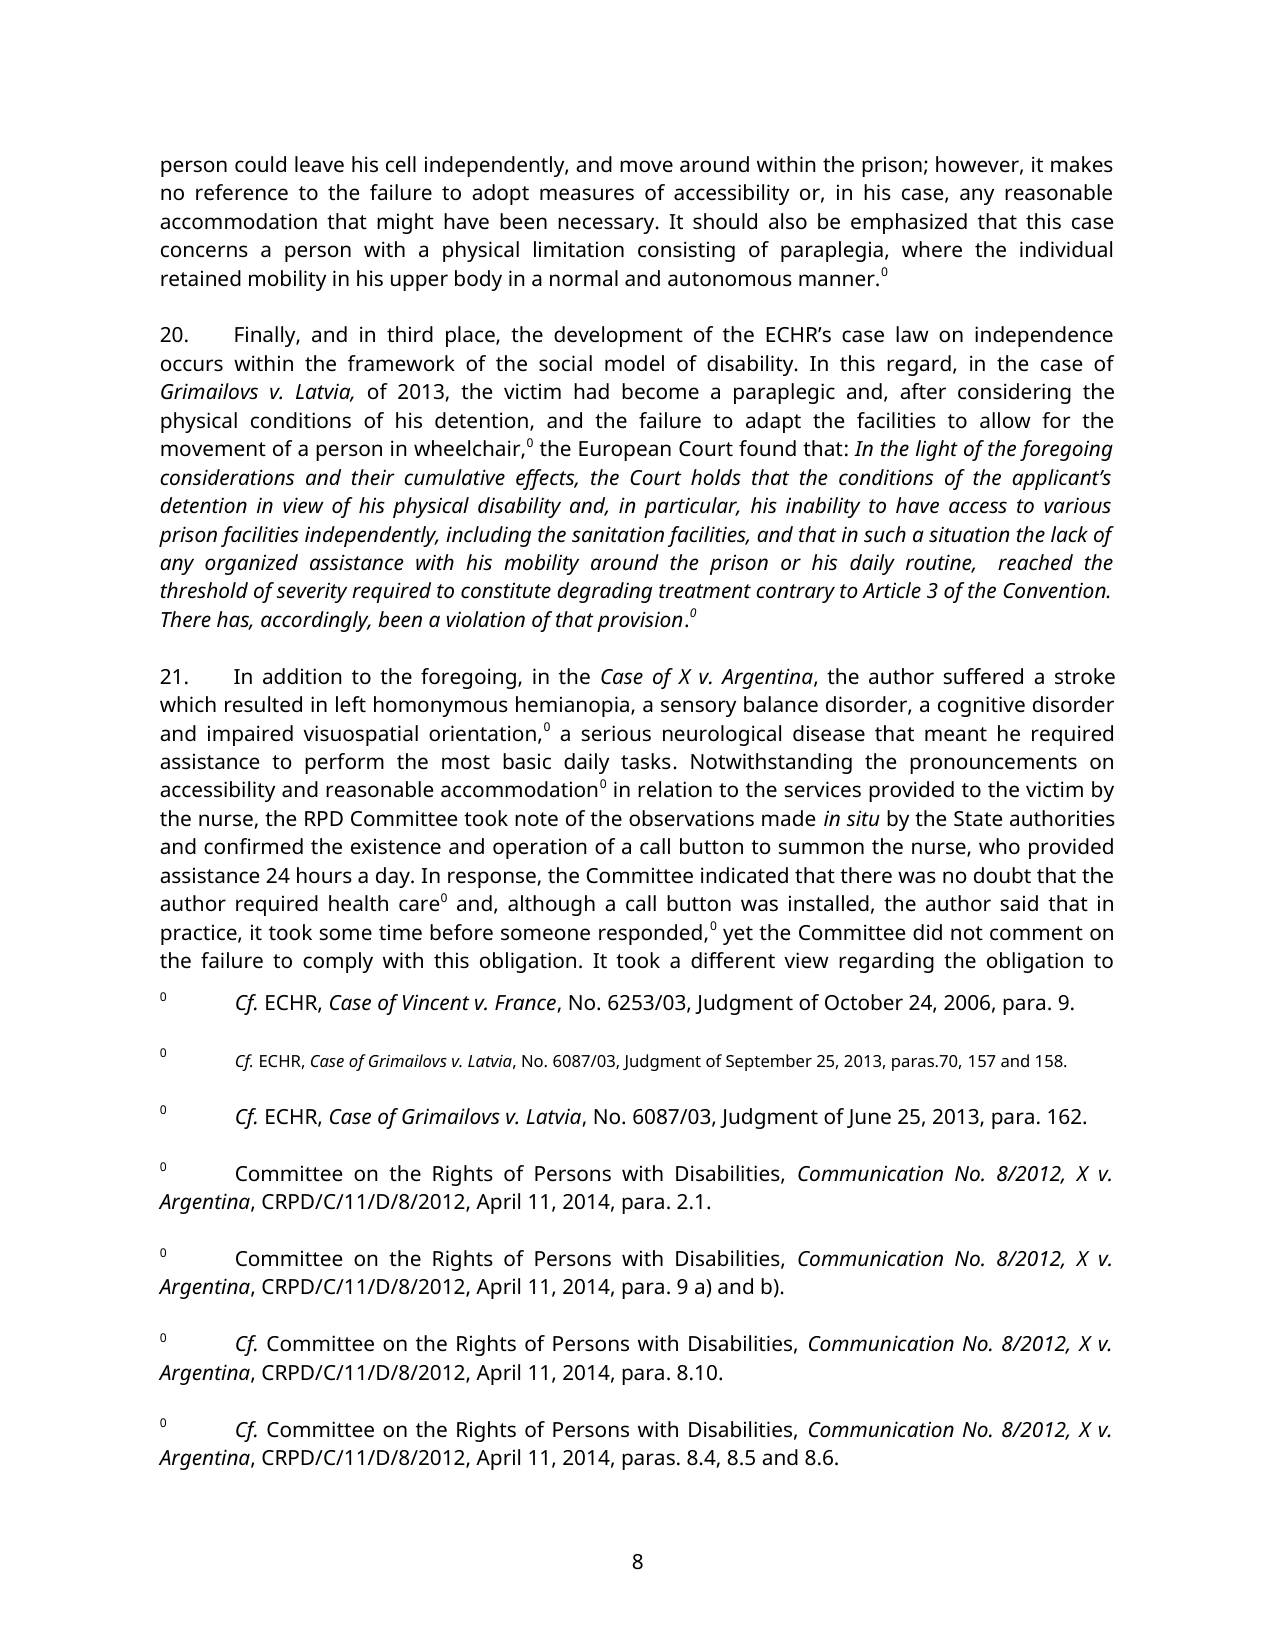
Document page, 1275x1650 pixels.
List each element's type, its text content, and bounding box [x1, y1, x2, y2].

list Finally, and in third place, the development of the ECHR’s case law on independence occurs within the framework of the social model of disability. In this regard, in the case of Grimailovs v. Latvia, of 2013, the victim had become a paraplegic and, after considering the physical conditions of his detention, and the failure to adapt the facilities to allow for the movement of a person in wheelchair, the European Court found that: In the light of the foregoing considerations and their cumulative effects, the Court holds that the conditions of the applicant’s detention in view of his physical disability and, in particular, his inability to have access to various prison facilities independently, including the sanitation facilities, and that in such a situation the lack of any organized assistance with his mobility around the prison or his daily routine, reached the threshold of severity required to constitute degrading treatment contrary to Article 3 of the Convention. There has, accordingly, been a violation of that provision. [159, 321, 1116, 633]
list In addition to the foregoing, in the Case of X v. Argentina, the author suffered a stroke which resulted in left homonymous hemianopia, a sensory balance disorder, a cognitive disorder and impaired visuospatial orientation, a serious neurological disease that meant he required assistance to perform the most basic daily tasks. Notwithstanding the pronouncements on accessibility and reasonable accommodation in relation to the services provided to the victim by the nurse, the RPD Committee took note of the observations made in situ by the State authorities and confirmed the existence and operation of a call button to summon the nurse, who provided assistance 24 hours a day. In response, the Committee indicated that there was no doubt that the author required health care and, although a call button was installed, the author said that in practice, it took some time before someone responded, yet the Committee did not comment on the failure to comply with this obligation. It took a different view regarding the obligation to provide reasonable accommodation in other conditions of detention, since it concluded that the State of Argentina “[had] not irrefutably demonstrated that the accommodations made in the prison complex [were] sufficient to ensure the author’s independent (insofar as possible) access to the bathroom and shower, recreation yard and nursing service.” In other words, the RPD Committee has not denied that, in certain cases, States must provide assistance to persons with severe disabilities when they are deprived of their liberty and, therefore, that this violates the principle of independence. On the contrary, in the case of X, the fact that the Committee pointed out that the State should have adapted the complex to ensure access to the nursing service not only entailed the provision and operation of the call button, but also ensuring timely assistance and attention within the detention center. [159, 662, 1116, 975]
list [159, 150, 1116, 292]
